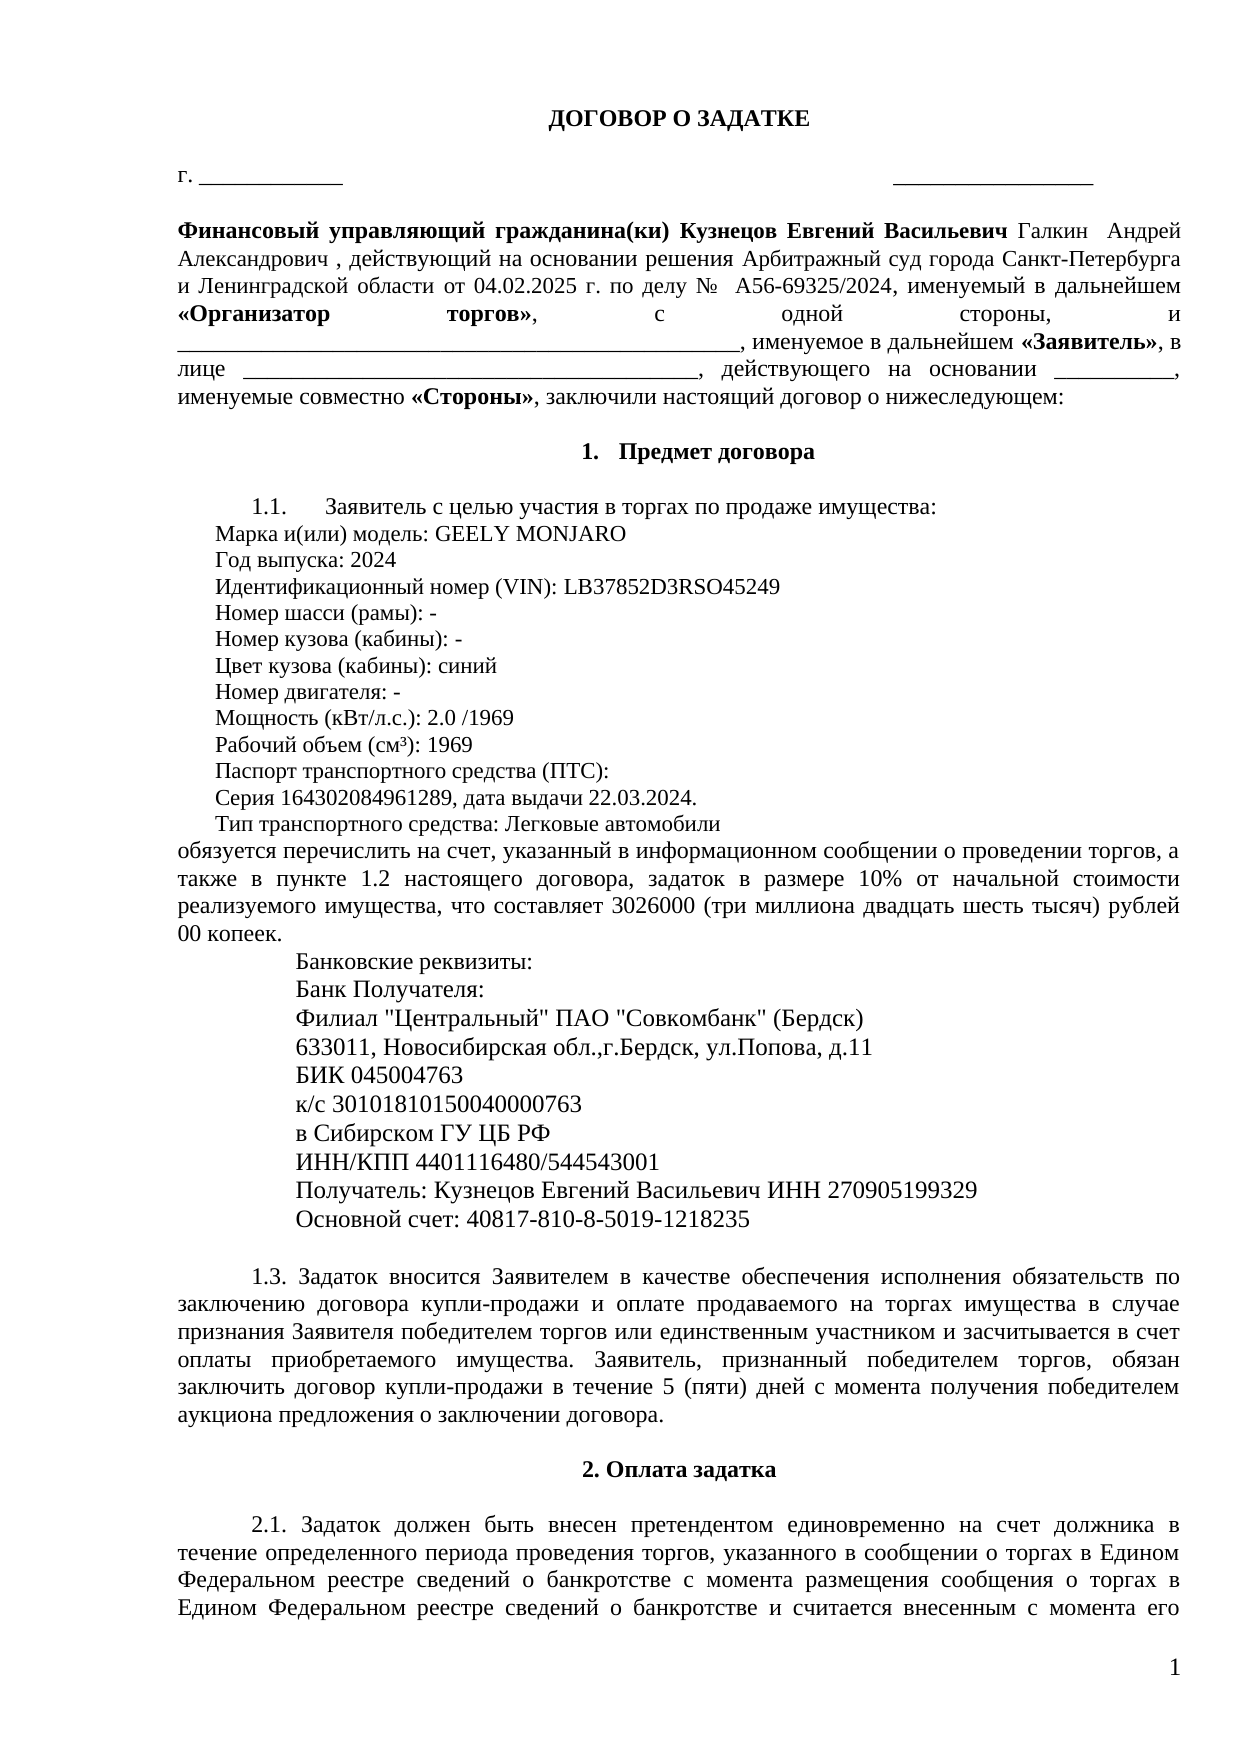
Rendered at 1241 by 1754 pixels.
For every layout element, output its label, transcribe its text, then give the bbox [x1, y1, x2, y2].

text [177, 1510, 1181, 1621]
text Банковские реквизиты: Банк Получателя: [295, 947, 1181, 1003]
text Паспорт транспортного средства (ПТС): [215, 757, 1181, 783]
text 1.3. Задаток вносится Заявителем в качестве обеспечения исполнения обязательств по заключению договора купли-продажи и оплате продаваемого на торгах имущества в случае признания Заявителя победителем торгов или единственным участником и засчитывается в счет оплаты приобретаемого имущества. Заявитель, признанный победителем торгов, обязан заключить договор купли-продажи в течение 5 (пяти) дней с момента получения победителем аукциона предложения о заключении договора. [177, 1262, 1181, 1427]
text к/с 30101810150040000763 [295, 1089, 1181, 1118]
text ДОГОВОР О ЗАДАТКЕ [177, 104, 1181, 131]
text ИНН/КПП 4401116480/544543001 [295, 1147, 1181, 1176]
list Заявитель с целью участия в торгах по продаже имущества: [177, 492, 1181, 520]
text Тип транспортного средства: Легковые автомобили [215, 810, 1181, 836]
text обязуется перечислить на счет, указанный в информационном сообщении о проведении торгов, а также в пункте 1.2 настоящего договора, задаток в размере 10% от начальной стоимости реализуемого имущества, что составляет 3026000 (три миллиона двадцать шесть тысяч) рублей 00 копеек. [177, 836, 1181, 947]
text Финансовый управляющий гражданина(ки) Кузнецов Евгений Васильевич Галкин Андрей Александрович , действующий на основании решения Арбитражный суд города Санкт-Петербурга и Ленинградской области от 04.02.2025 г. по делу № А56-69325/2024, именуемый в дальнейшем «Организатор торгов», с одной стороны, и _______________________________________________, именуемое в дальнейшем «Заявитель», в лице ______________________________________, действующего на основании __________, именуемые совместно «Стороны», заключили настоящий договор о нижеследующем: [177, 216, 1181, 409]
text 2. Оплата задатка [177, 1455, 1181, 1483]
text 633011, Новосибирская обл.,г.Бердск, ул.Попова, д.11 [295, 1032, 1181, 1061]
text Номер двигателя: - [215, 678, 1181, 704]
text Номер кузова (кабины): - [215, 625, 1181, 652]
text Филиал "Центральный" ПАО "Совкомбанк" (Бердск) [295, 1003, 1181, 1032]
text Марка и(или) модель: GEELY MONJARO [215, 520, 1181, 546]
text Цвет кузова (кабины): синий [215, 652, 1181, 678]
text Рабочий объем (см³): 1969 [215, 731, 1181, 757]
text Год выпуска: 2024 [215, 546, 1181, 573]
list Предмет договора [215, 437, 1181, 465]
text в Сибирском ГУ ЦБ РФ [295, 1118, 1181, 1147]
text Номер шасси (рамы): - [215, 599, 1181, 625]
text Идентификационный номер (VIN): LB37852D3RSO45249 [215, 573, 1181, 599]
text БИК 045004763 [295, 1061, 1181, 1089]
text Получатель: Кузнецов Евгений Васильевич ИНН 270905199329 [295, 1176, 1181, 1204]
text Основной счет: 40817-810-8-5019-1218235 [295, 1204, 1181, 1233]
text Серия 164302084961289, дата выдачи 22.03.2024. [215, 783, 1181, 810]
text Мощность (кВт/л.с.): 2.0 /1969 [215, 704, 1181, 731]
text г. ____________ ________________ [177, 159, 1181, 188]
